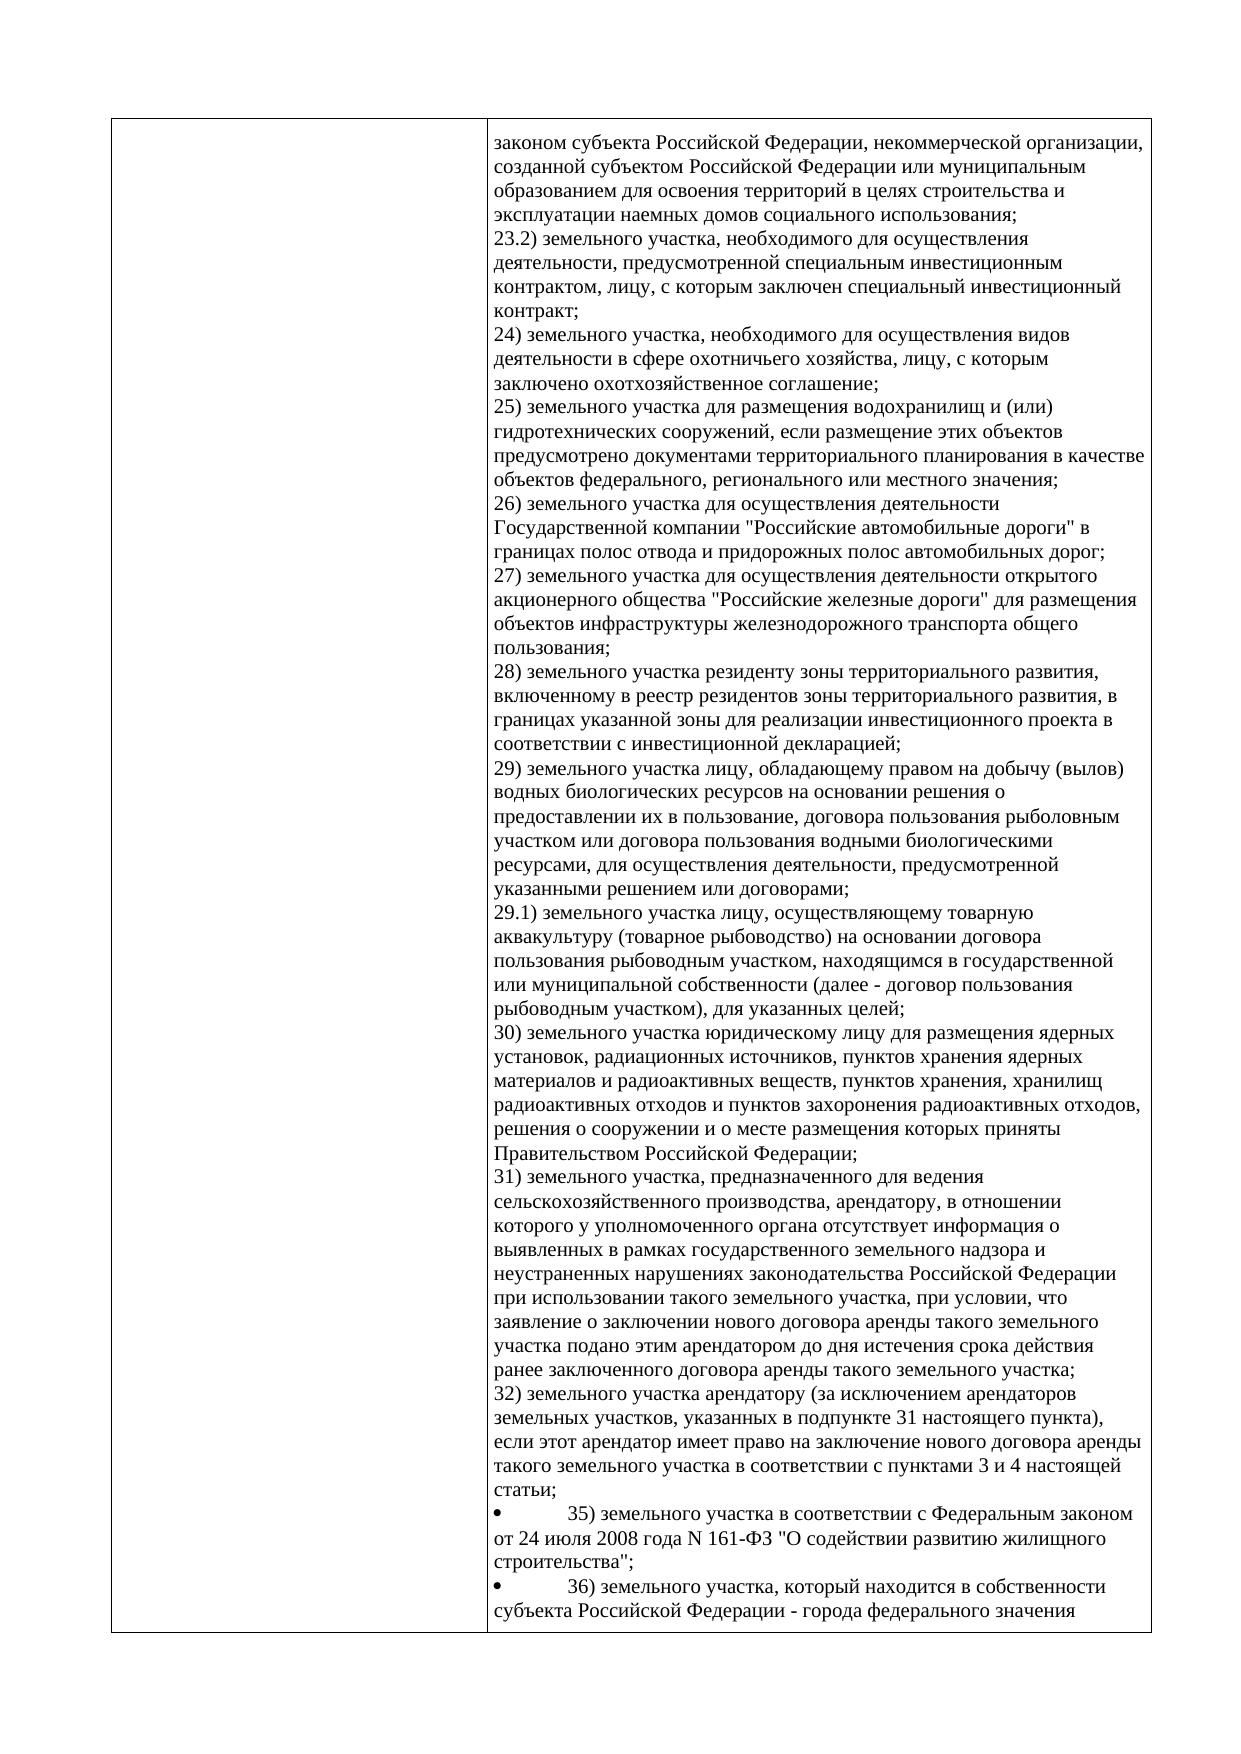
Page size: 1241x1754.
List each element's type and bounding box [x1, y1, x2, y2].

table_cell [488, 119, 1151, 1632]
table_cell [112, 119, 487, 1632]
